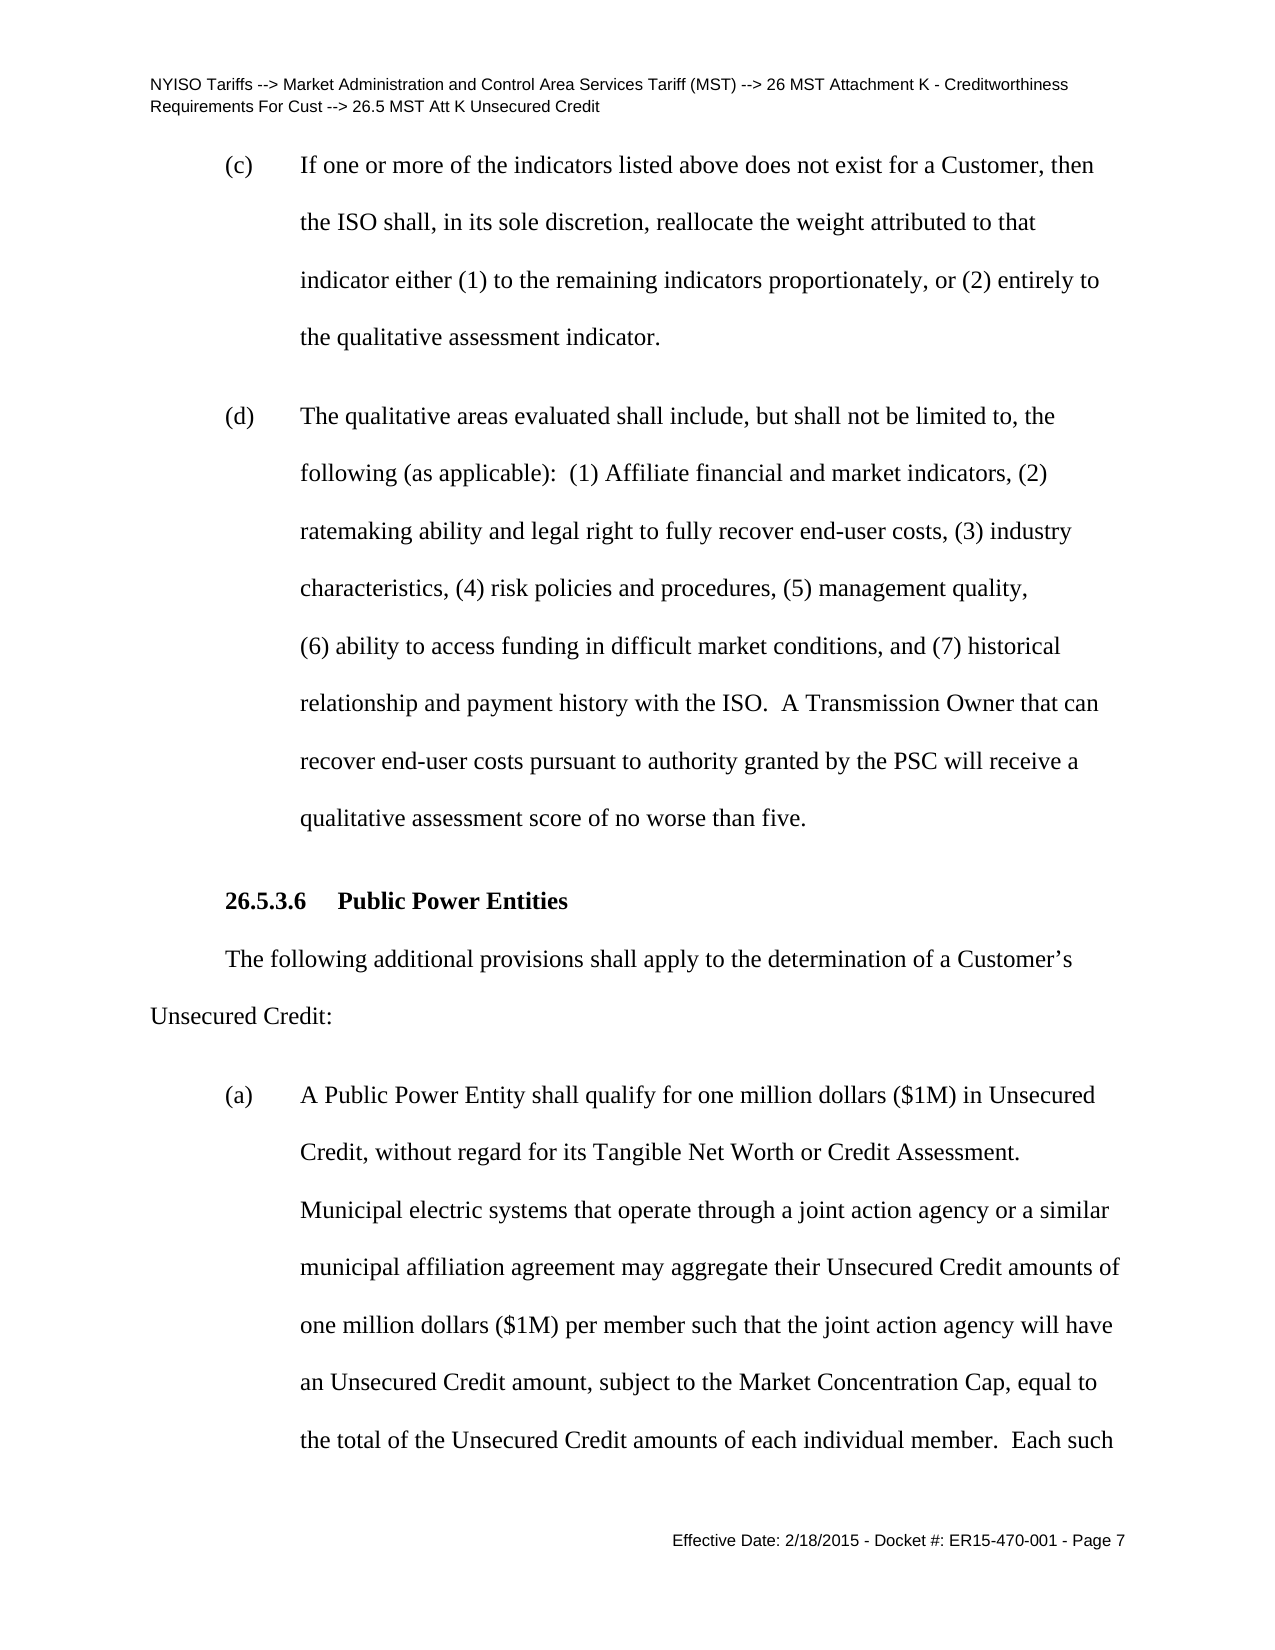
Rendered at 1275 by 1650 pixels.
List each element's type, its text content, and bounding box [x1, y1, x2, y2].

text The following additional provisions shall apply to the determination of a Customer’s Unsecured Credit: [150, 944, 1125, 1030]
subtitle 26.5.3.6 Public Power Entities [225, 886, 1125, 914]
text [225, 1080, 1125, 1453]
text (c) If one or more of the indicators listed above does not exist for a Customer, then the ISO shall, in its sole discretion, reallocate the weight attributed to that indicator either (1) to the remaining indicators proportionately, or (2) entirely to the qualitative assessment indicator. [225, 150, 1125, 351]
text (d) The qualitative areas evaluated shall include, but shall not be limited to, the following (as applicable): (1) Affiliate financial and market indicators, (2) ratemaking ability and legal right to fully recover end-user costs, (3) industry characteristics, (4) risk policies and procedures, (5) management quality, (6) ability to access funding in difficult market conditions, and (7) historical relationship and payment history with the ISO. A Transmission Owner that can recover end-user costs pursuant to authority granted by the PSC will receive a qualitative assessment score of no worse than five. [225, 401, 1125, 832]
